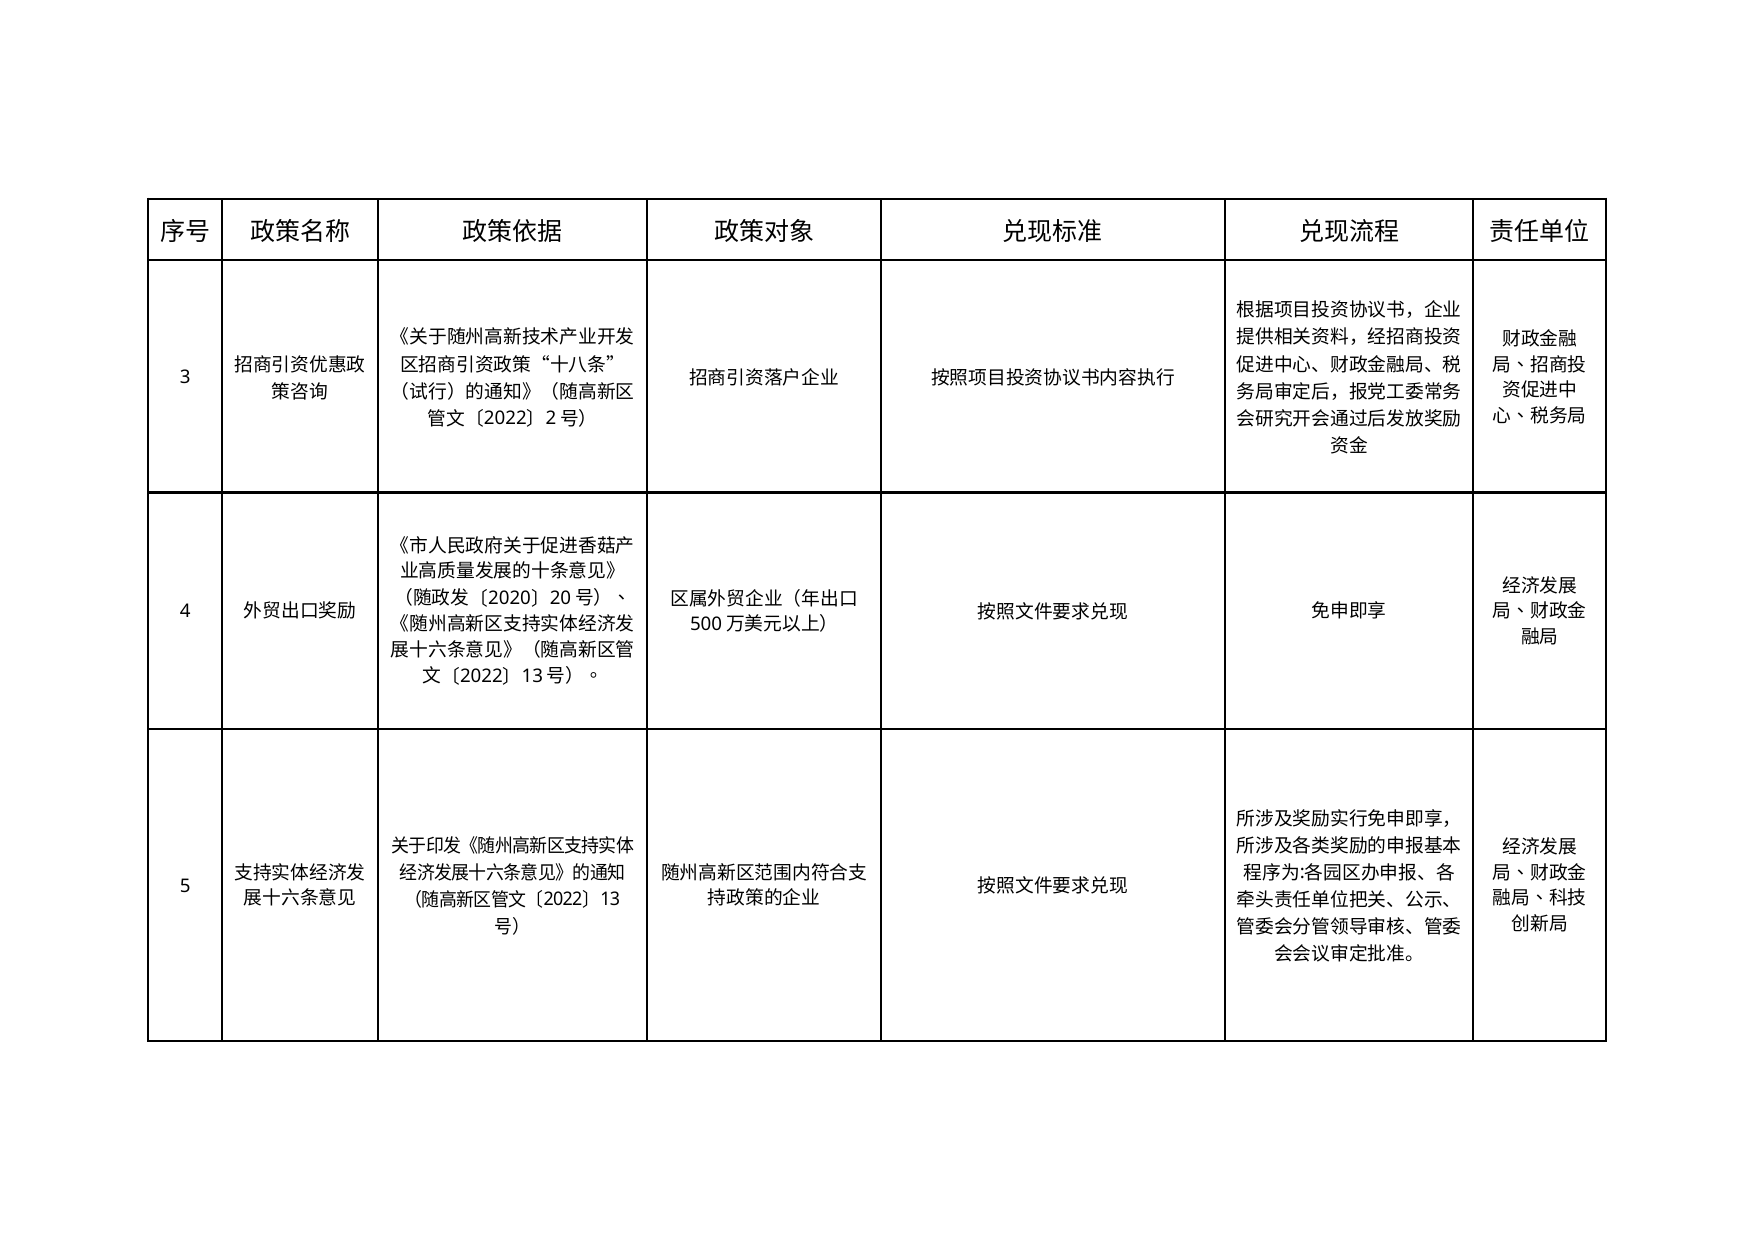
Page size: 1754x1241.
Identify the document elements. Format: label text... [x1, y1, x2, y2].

table_header 政策依据 [379, 200, 646, 259]
table_header 兑现标准 [882, 200, 1224, 259]
table_cell 区属外贸企业（年出口500万美元以上） [648, 494, 880, 727]
table_header 政策对象 [648, 200, 880, 259]
table_cell 按照文件要求兑现 [882, 494, 1224, 727]
table_cell 招商引资优惠政策咨询 [223, 261, 377, 491]
table_cell 5 [149, 730, 221, 1040]
table_cell 支持实体经济发展十六条意见 [223, 730, 377, 1040]
table_cell 4 [149, 494, 221, 727]
table_header 兑现流程 [1226, 200, 1472, 259]
table_cell 经济发展局、财政金融局、科技创新局 [1474, 730, 1605, 1040]
table_cell 随州高新区范围内符合支持政策的企业 [648, 730, 880, 1040]
table_cell 所涉及奖励实行免申即享，所涉及各类奖励的申报基本程序为:各园区办申报、各牵头责任单位把关、公示、管委会分管领导审核、管委会会议审定批准。 [1226, 730, 1472, 1040]
table_cell 按照文件要求兑现 [882, 730, 1224, 1040]
table_cell 关于印发《随州高新区支持实体经济发展十六条意见》的通知 （随高新区管文〔2022〕13号） [379, 730, 646, 1040]
table_cell 免申即享 [1226, 494, 1472, 727]
table_cell 招商引资落户企业 [648, 261, 880, 491]
table_cell 3 [149, 261, 221, 491]
table_header 政策名称 [223, 200, 377, 259]
table_cell 《市人民政府关于促进香菇产业高质量发展的十条意见》（随政发〔2020〕20号）、《随州高新区支持实体经济发展十六条意见》（随高新区管文〔2022〕13号）。 [379, 494, 646, 727]
table_cell 外贸出口奖励 [223, 494, 377, 727]
table_cell 经济发展局、财政金融局 [1474, 494, 1605, 727]
table_cell 根据项目投资协议书，企业提供相关资料，经招商投资促进中心、财政金融局、税务局审定后，报党工委常务会研究开会通过后发放奖励资金 [1226, 261, 1472, 491]
table_header 序号 [149, 200, 221, 259]
table_header 责任单位 [1474, 200, 1605, 259]
table_cell 财政金融局、招商投资促进中心、税务局 [1474, 261, 1605, 491]
table_cell 《关于随州高新技术产业开发区招商引资政策“十八条”（试行）的通知》（随高新区管文〔2022〕2号） [379, 261, 646, 491]
table_cell 按照项目投资协议书内容执行 [882, 261, 1224, 491]
